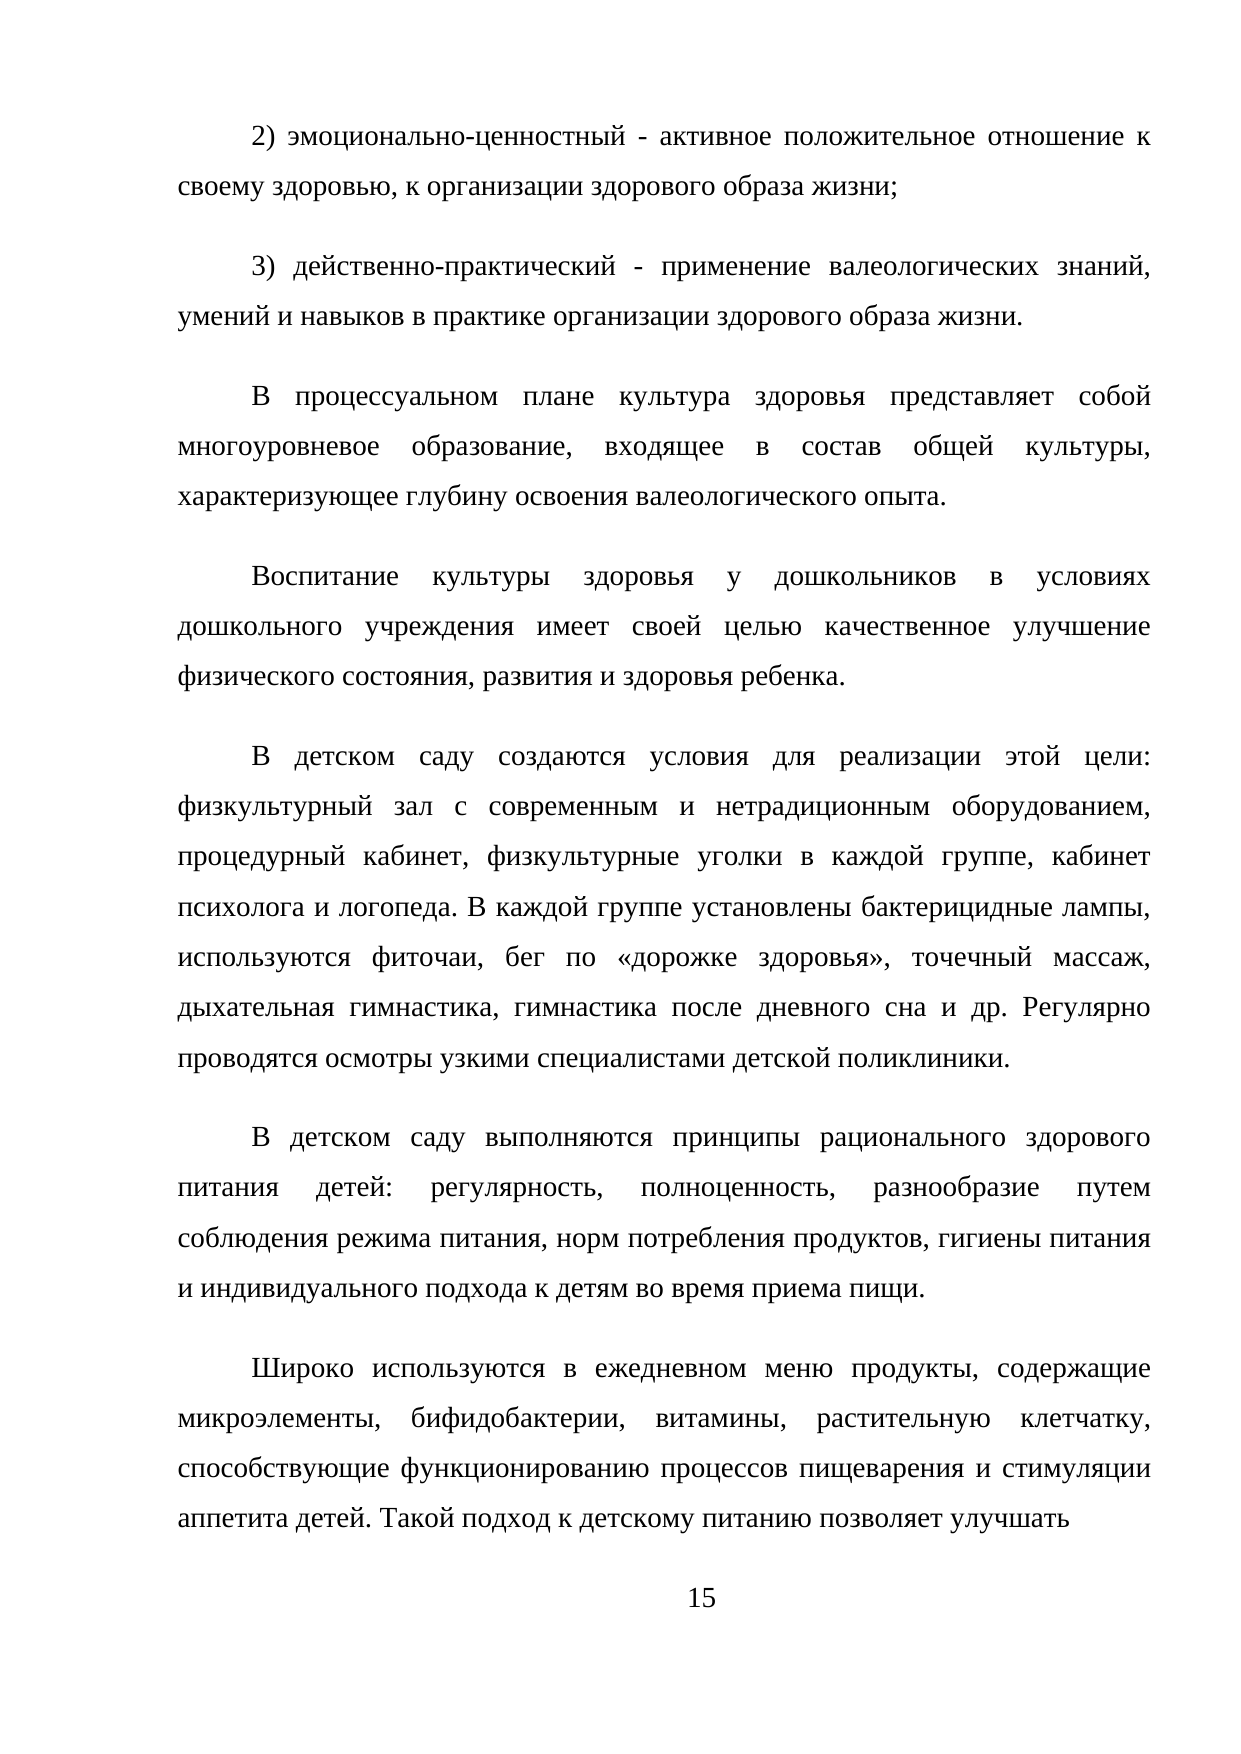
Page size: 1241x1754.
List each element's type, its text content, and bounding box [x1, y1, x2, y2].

text 3) действенно-практический - применение валеологических знаний, умений и навыков в практике организации здорового образа жизни. [177, 248, 1152, 332]
text 15 [177, 1580, 1152, 1614]
text В процессуальном плане культура здоровья представляет собой многоуровневое образование, входящее в состав общей культуры, характеризующее глубину освоения валеологического опыта. [177, 378, 1152, 512]
text Широко используются в ежедневном меню продукты, содержащие микроэлементы, бифидобактерии, витамины, растительную клетчатку, способствующие функционированию процессов пищеварения и стимуляции аппетита детей. Такой подход к детскому питанию позволяет улучшать [177, 1350, 1152, 1534]
text Воспитание культуры здоровья у дошкольников в условиях дошкольного учреждения имеет своей целью качественное улучшение физического состояния, развития и здоровья ребенка. [177, 558, 1152, 692]
text 2) эмоционально-ценностный - активное положительное отношение к своему здоровью, к организации здорового образа жизни; [177, 118, 1152, 202]
text В детском саду создаются условия для реализации этой цели: физкультурный зал с современным и нетрадиционным оборудованием, процедурный кабинет, физкультурные уголки в каждой группе, кабинет психолога и логопеда. В каждой группе установлены бактерицидные лампы, используются фиточаи, бег по «дорожке здоровья», точечный массаж, дыхательная гимнастика, гимнастика после дневного сна и др. Регулярно проводятся осмотры узкими специалистами детской поликлиники. [177, 738, 1152, 1073]
text В детском саду выполняются принципы рационального здорового питания детей: регулярность, полноценность, разнообразие путем соблюдения режима питания, норм потребления продуктов, гигиены питания и индивидуального подхода к детям во время приема пищи. [177, 1119, 1152, 1304]
